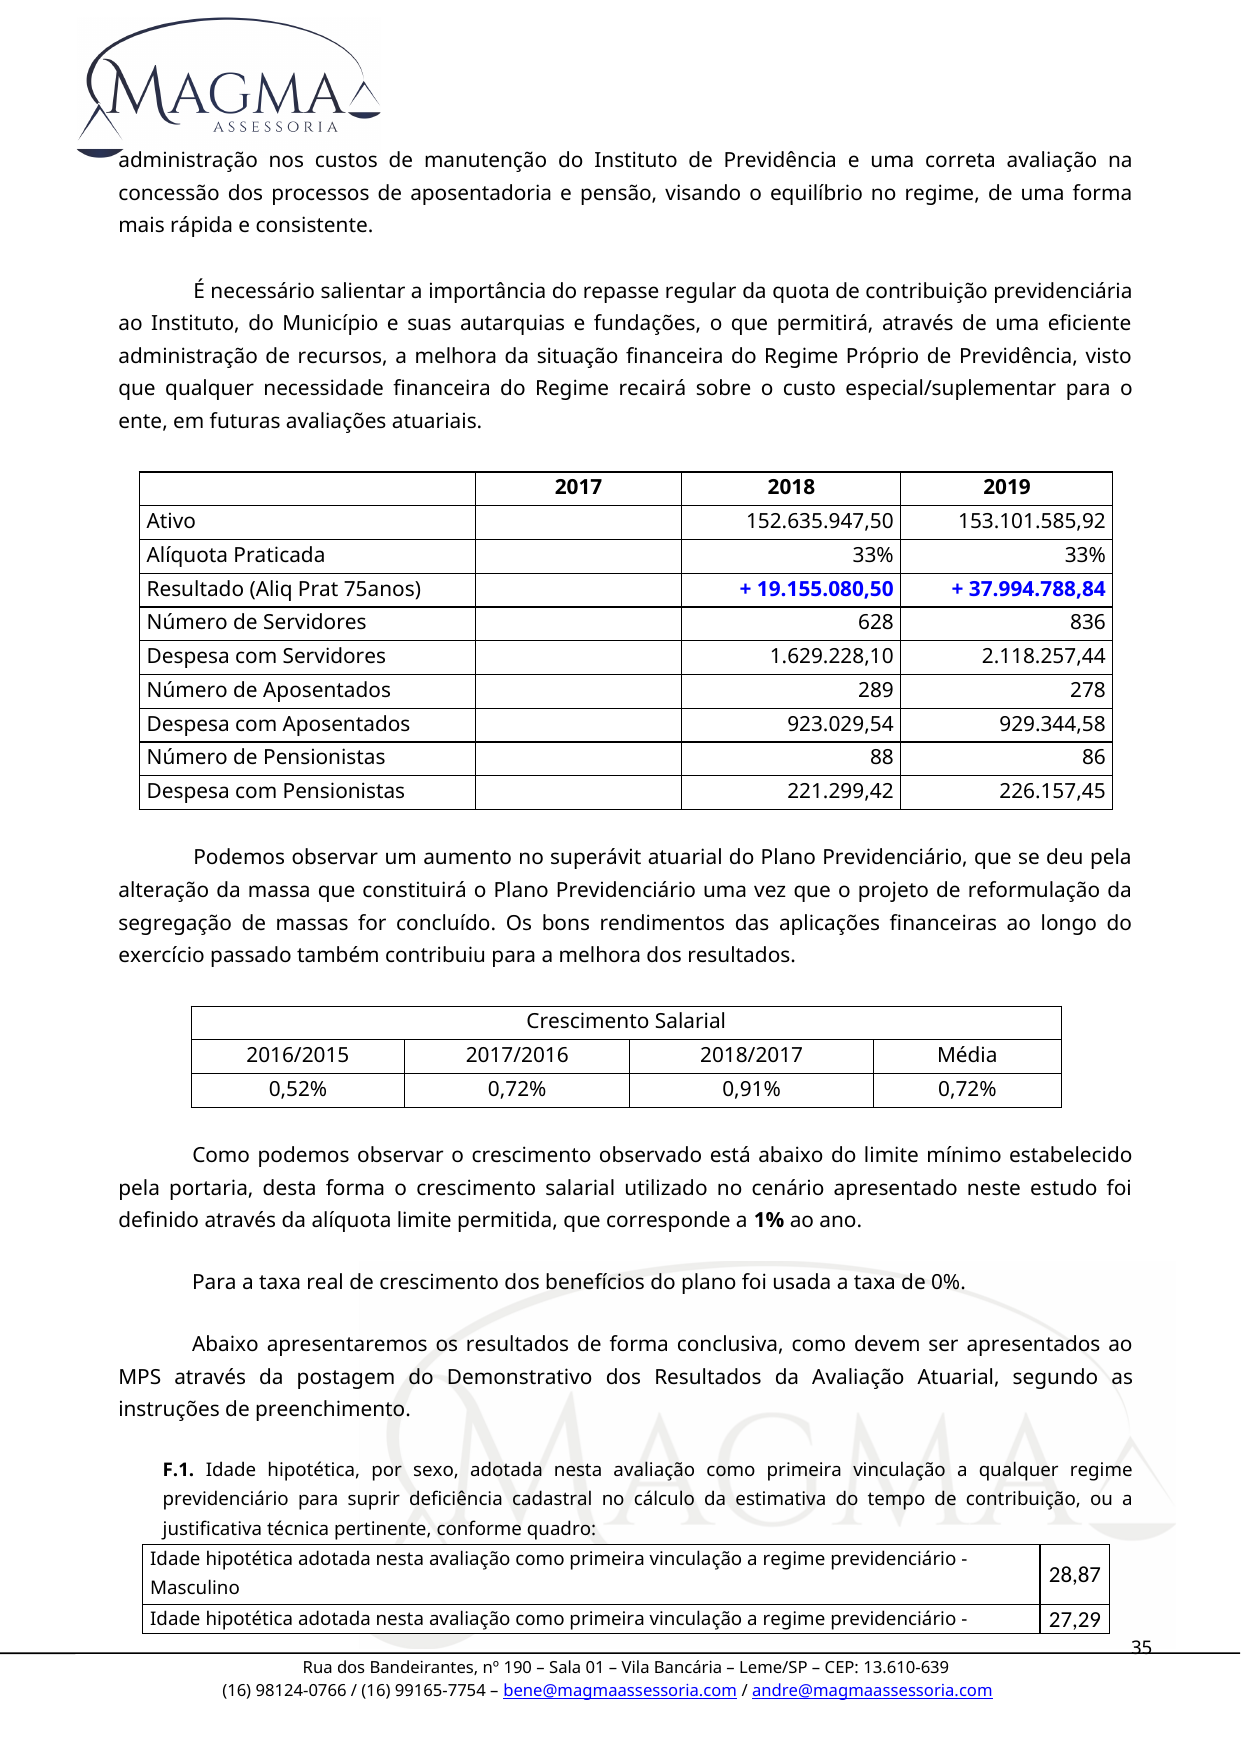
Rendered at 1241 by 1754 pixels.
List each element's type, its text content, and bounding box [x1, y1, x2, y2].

text É necessário salientar a importância do repasse regular da quota de contribuição previdenciária ao Instituto, do Município e suas autarquias e fundações, o que permitirá, através de uma eficiente administração de recursos, a melhora da situação financeira do Regime Próprio de Previdência, visto que qualquer necessidade financeira do Regime recairá sobre o custo especial/suplementar para o ente, em futuras avaliações atuariais. [118, 276, 1134, 434]
table_cell 221.299,42 [682, 776, 900, 809]
table_cell 628 [682, 608, 900, 640]
table_cell 86 [901, 743, 1112, 775]
table_cell 2017/2016 [405, 1040, 629, 1073]
table_cell Resultado (Aliq Prat 75anos) [140, 574, 475, 606]
table_cell Alíquota Praticada [140, 540, 475, 573]
table_cell [476, 540, 681, 573]
table_header 2019 [901, 473, 1112, 505]
table_cell [476, 709, 681, 741]
table_cell Média [874, 1040, 1061, 1073]
text Abaixo apresentaremos os resultados de forma conclusiva, como devem ser apresentados ao MPS através da postagem do Demonstrativo dos Resultados da Avaliação Atuarial, segundo as instruções de preenchimento. [118, 1329, 1134, 1423]
table_cell [476, 608, 681, 640]
picture [358, 1261, 1177, 1649]
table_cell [143, 1605, 1039, 1633]
table_cell 0,72% [405, 1074, 629, 1107]
table_cell [476, 776, 681, 809]
table_cell Despesa com Servidores [140, 641, 475, 674]
table_cell Número de Servidores [140, 608, 475, 640]
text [118, 145, 1134, 239]
table_cell [476, 574, 681, 606]
table_cell 33% [682, 540, 900, 573]
table_header 2017 [476, 473, 681, 505]
table_cell 278 [901, 675, 1112, 708]
table_cell 2018/2017 [630, 1040, 873, 1073]
table_cell 2016/2015 [192, 1040, 404, 1073]
table_cell 0,91% [630, 1074, 873, 1107]
table_cell + 37.994.788,84 [901, 574, 1112, 606]
table_cell Despesa com Pensionistas [140, 776, 475, 809]
picture [76, 17, 381, 158]
text F.1. Idade hipotética, por sexo, adotada nesta avaliação como primeira vinculação a qualquer regime previdenciário para suprir deficiência cadastral no cálculo da estimativa do tempo de contribuição, ou a justificativa técnica pertinente, conforme quadro: [162, 1456, 1134, 1540]
table_cell 153.101.585,92 [901, 506, 1112, 539]
table_cell [476, 743, 681, 775]
table_cell 929.344,58 [901, 709, 1112, 741]
table_cell 226.157,45 [901, 776, 1112, 809]
table_header Idade hipotética adotada nesta avaliação como primeira vinculação a regime previdenciário - Masculino [143, 1545, 1039, 1604]
table_cell 1.629.228,10 [682, 641, 900, 674]
table_cell 836 [901, 608, 1112, 640]
table_cell 0,52% [192, 1074, 404, 1107]
table_header [140, 473, 475, 505]
text Como podemos observar o crescimento observado está abaixo do limite mínimo estabelecido pela portaria, desta forma o crescimento salarial utilizado no cenário apresentado neste estudo foi definido através da alíquota limite permitida, que corresponde a 1% ao ano. [118, 1140, 1134, 1234]
table_cell 923.029,54 [682, 709, 900, 741]
table_header Crescimento Salarial [192, 1007, 1061, 1039]
table_cell 289 [682, 675, 900, 708]
table_cell [476, 506, 681, 539]
table_cell 27,29 [1041, 1605, 1109, 1633]
table_cell 88 [682, 743, 900, 775]
table_cell 2.118.257,44 [901, 641, 1112, 674]
table_cell [476, 641, 681, 674]
table_cell 0,72% [874, 1074, 1061, 1107]
table_header 2018 [682, 473, 900, 505]
table_cell Número de Aposentados [140, 675, 475, 708]
table_header 28,87 [1041, 1545, 1109, 1604]
text Podemos observar um aumento no superávit atuarial do Plano Previdenciário, que se deu pela alteração da massa que constituirá o Plano Previdenciário uma vez que o projeto de reformulação da segregação de massas for concluído. Os bons rendimentos das aplicações financeiras ao longo do exercício passado também contribuiu para a melhora dos resultados. [118, 842, 1134, 969]
table_cell 33% [901, 540, 1112, 573]
text Para a taxa real de crescimento dos benefícios do plano foi usada a taxa de 0%. [118, 1267, 1134, 1296]
table_cell Despesa com Aposentados [140, 709, 475, 741]
table_cell [476, 675, 681, 708]
table_cell Número de Pensionistas [140, 743, 475, 775]
table_cell 152.635.947,50 [682, 506, 900, 539]
table_cell Ativo [140, 506, 475, 539]
table_cell + 19.155.080,50 [682, 574, 900, 606]
